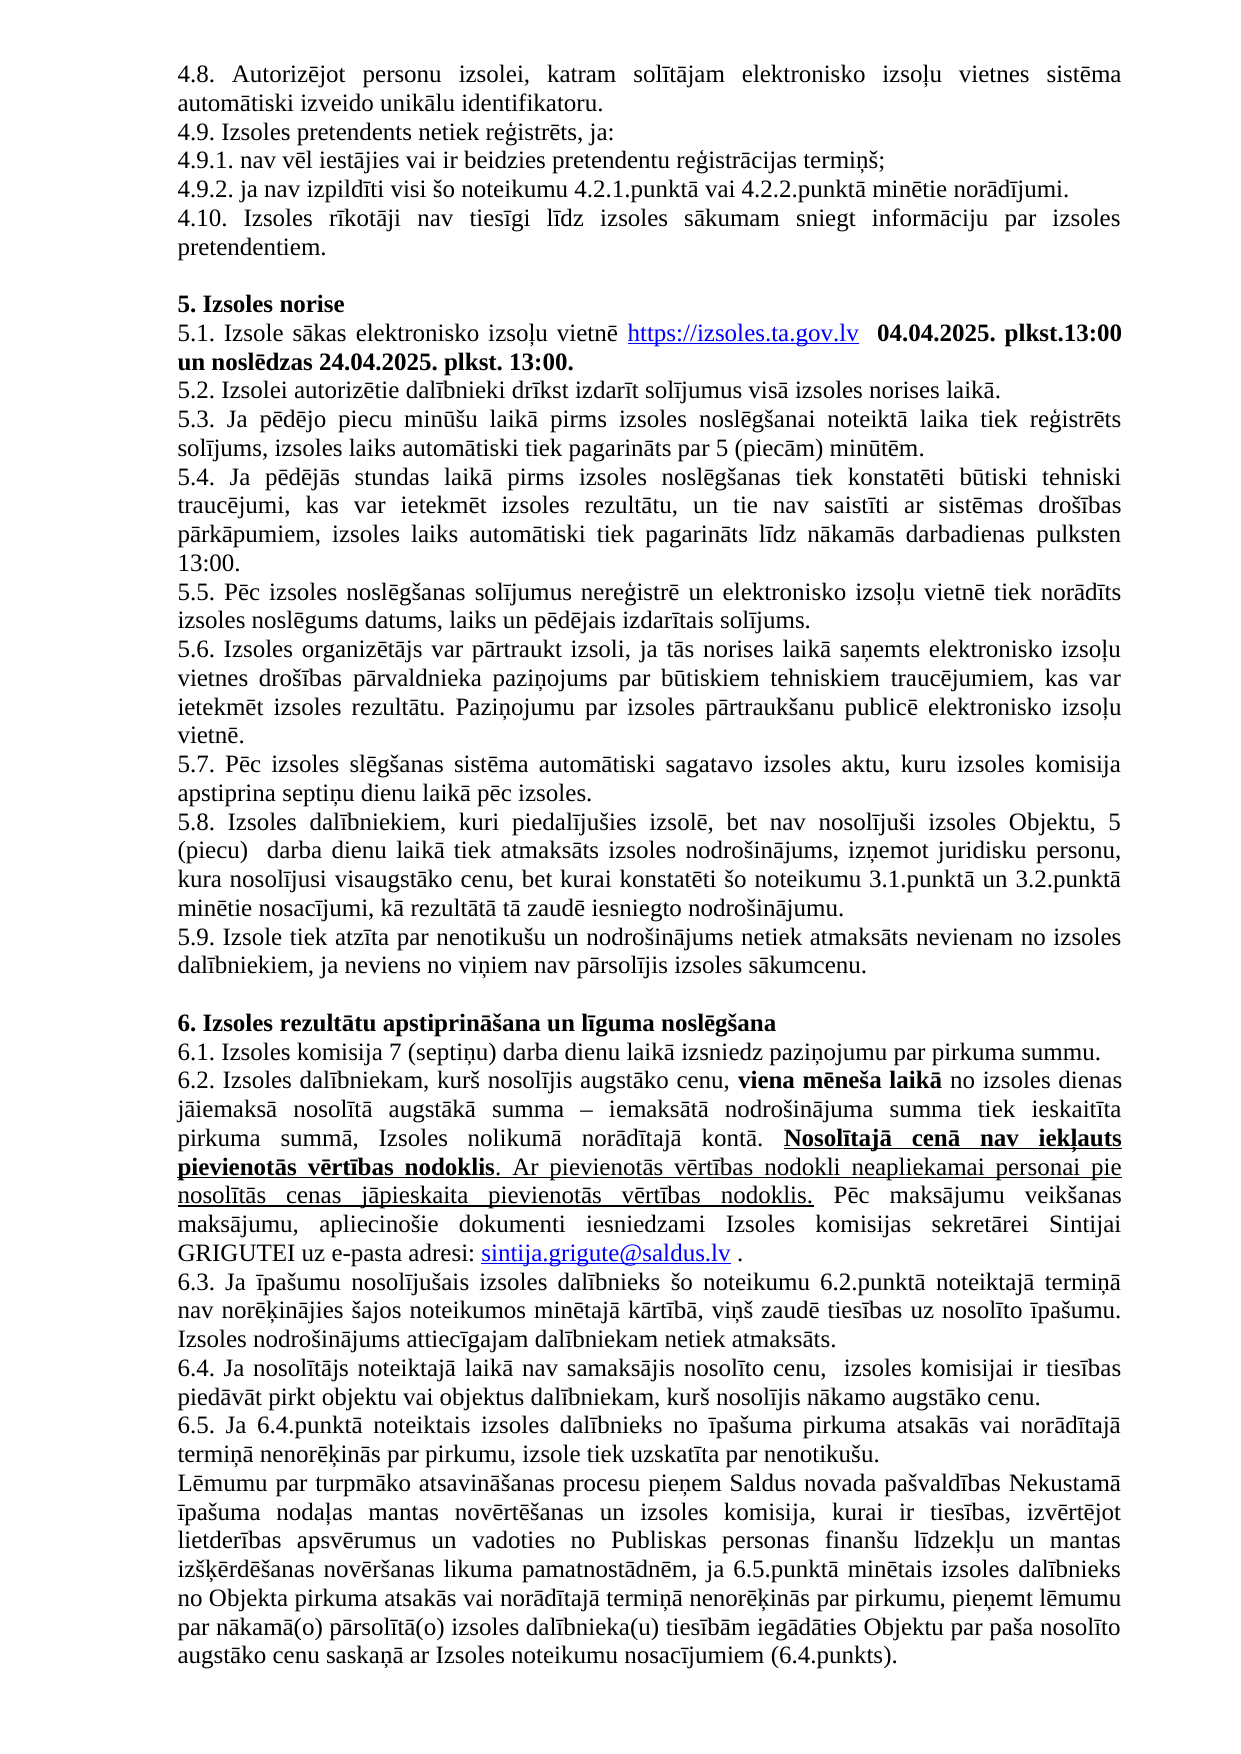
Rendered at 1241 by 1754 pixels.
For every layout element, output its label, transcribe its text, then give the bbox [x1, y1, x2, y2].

text 6.2. Izsoles dalībniekam, kurš nosolījis augstāko cenu, viena mēneša laikā no izsoles dienas jāiemaksā nosolītā augstākā summa – iemaksātā nodrošinājuma summa tiek ieskaitīta pirkuma summā, Izsoles nolikumā norādītajā kontā. Nosolītajā cenā nav iekļauts pievienotās vērtības nodoklis. Ar pievienotās vērtības nodokli neapliekamai personai pie nosolītās cenas jāpieskaita pievienotās vērtības nodoklis. Pēc maksājumu veikšanas maksājumu, apliecinošie dokumenti iesniedzami Izsoles komisijas sekretārei Sintijai GRIGUTEI uz e-pasta adresi: sintija.grigute@saldus.lv . [177, 1065, 1122, 1177]
text 4.8. Autorizējot personu izsolei, katram solītājam elektronisko izsoļu vietnes sistēma automātiski izveido unikālu identifikatoru. [177, 59, 1122, 117]
text 4.9. Izsoles pretendents netiek reģistrēts, ja: [177, 117, 1122, 145]
text 4.10. Izsoles rīkotāji nav tiesīgi līdz izsoles sākumam sniegt informāciju par izsoles pretendentiem. [177, 203, 1122, 260]
text 5.8. Izsoles dalībniekiem, kuri piedalījušies izsolē, bet nav nosolījuši izsoles Objektu, 5 (piecu) darba dienu laikā tiek atmaksāts izsoles nodrošinājums, izņemot juridisku personu, kura nosolījusi visaugstāko cenu, bet kurai konstatēti šo noteikumu 3.1.punktā un 3.2.punktā minētie nosacījumi, kā rezultātā tā zaudē iesniegto nodrošinājumu. [177, 807, 1122, 922]
text 5.1. Izsole sākas elektronisko izsoļu vietnē https://izsoles.ta.gov.lv 04.04.2025. plkst.13:00 un noslēdzas 24.04.2025. plkst. 13:00. [177, 318, 1122, 375]
text 5. Izsoles norise [177, 289, 1122, 318]
text 5.5. Pēc izsoles noslēgšanas solījumus nereģistrē un elektronisko izsoļu vietnē tiek norādīts izsoles noslēgums datums, laiks un pēdējais izdarītais solījums. [177, 577, 1122, 634]
text 5.4. Ja pēdējās stundas laikā pirms izsoles noslēgšanas tiek konstatēti būtiski tehniski traucējumi, kas var ietekmēt izsoles rezultātu, un tie nav saistīti ar sistēmas drošības pārkāpumiem, izsoles laiks automātiski tiek pagarināts līdz nākamās darbadienas pulksten 13:00. [177, 462, 1122, 577]
text Lēmumu par turpmāko atsavināšanas procesu pieņem Saldus novada pašvaldības Nekustamā īpašuma nodaļas mantas novērtēšanas un izsoles komisija, kurai ir tiesības, izvērtējot lietderības apsvērumus un vadoties no Publiskas personas finanšu līdzekļu un mantas izšķērdēšanas novēršanas likuma pamatnostādnēm, ja 6.5.punktā minētais izsoles dalībnieks no Objekta pirkuma atsakās vai norādītajā termiņā nenorēķinās par pirkumu, pieņemt lēmumu par nākamā(o) pārsolītā(o) izsoles dalībnieka(u) tiesībām iegādāties Objektu par paša nosolīto augstāko cenu saskaņā ar Izsoles noteikumu nosacījumiem (6.4.punkts). [177, 1468, 1122, 1669]
text 4.9.2. ja nav izpildīti visi šo noteikumu 4.2.1.punktā vai 4.2.2.punktā minētie norādījumi. [177, 174, 1122, 203]
text 5.9. Izsole tiek atzīta par nenotikušu un nodrošinājums netiek atmaksāts nevienam no izsoles dalībniekiem, ja neviens no viņiem nav pārsolījis izsoles sākumcenu. [177, 922, 1122, 979]
text 6.3. Ja īpašumu nosolījušais izsoles dalībnieks šo noteikumu 6.2.punktā noteiktajā termiņā nav norēķinājies šajos noteikumos minētajā kārtībā, viņš zaudē tiesības uz nosolīto īpašumu. Izsoles nodrošinājums attiecīgajam dalībniekam netiek atmaksāts. [177, 1267, 1122, 1353]
text 5.2. Izsolei autorizētie dalībnieki drīkst izdarīt solījumus visā izsoles norises laikā. [177, 375, 1122, 404]
text 5.6. Izsoles organizētājs var pārtraukt izsoli, ja tās norises laikā saņemts elektronisko izsoļu vietnes drošības pārvaldnieka paziņojums par būtiskiem tehniskiem traucējumiem, kas var ietekmēt izsoles rezultātu. Paziņojumu par izsoles pārtraukšanu publicē elektronisko izsoļu vietnē. [177, 634, 1122, 749]
text 6.2. Izsoles dalībniekam, kurš nosolījis augstāko cenu, viena mēneša laikā no izsoles dienas jāiemaksā nosolītā augstākā summa – iemaksātā nodrošinājuma summa tiek ieskaitīta pirkuma summā, Izsoles nolikumā norādītajā kontā. Nosolītajā cenā nav iekļauts pievienotās vērtības nodoklis. Ar pievienotās vērtības nodokli neapliekamai personai pie nosolītās cenas jāpieskaita pievienotās vērtības nodoklis. Pēc maksājumu veikšanas maksājumu, apliecinošie dokumenti iesniedzami Izsoles komisijas sekretārei Sintijai GRIGUTEI uz e-pasta adresi: sintija.grigute@saldus.lv . [177, 1178, 1122, 1267]
text 4.9.1. nav vēl iestājies vai ir beidzies pretendentu reģistrācijas termiņš; [177, 145, 1122, 174]
text 6.5. Ja 6.4.punktā noteiktais izsoles dalībnieks no īpašuma pirkuma atsakās vai norādītajā termiņā nenorēķinās par pirkumu, izsole tiek uzskatīta par nenotikušu. [177, 1410, 1122, 1468]
text 5.7. Pēc izsoles slēgšanas sistēma automātiski sagatavo izsoles aktu, kuru izsoles komisija apstiprina septiņu dienu laikā pēc izsoles. [177, 749, 1122, 807]
text 5.3. Ja pēdējo piecu minūšu laikā pirms izsoles noslēgšanai noteiktā laika tiek reģistrēts solījums, izsoles laiks automātiski tiek pagarināts par 5 (piecām) minūtēm. [177, 404, 1122, 462]
text 6.4. Ja nosolītājs noteiktajā laikā nav samaksājis nosolīto cenu, izsoles komisijai ir tiesības piedāvāt pirkt objektu vai objektus dalībniekam, kurš nosolījis nākamo augstāko cenu. [177, 1353, 1122, 1410]
text 6. Izsoles rezultātu apstiprināšana un līguma noslēgšana [177, 1008, 1122, 1037]
text 6.1. Izsoles komisija 7 (septiņu) darba dienu laikā izsniedz paziņojumu par pirkuma summu. [177, 1037, 1122, 1065]
